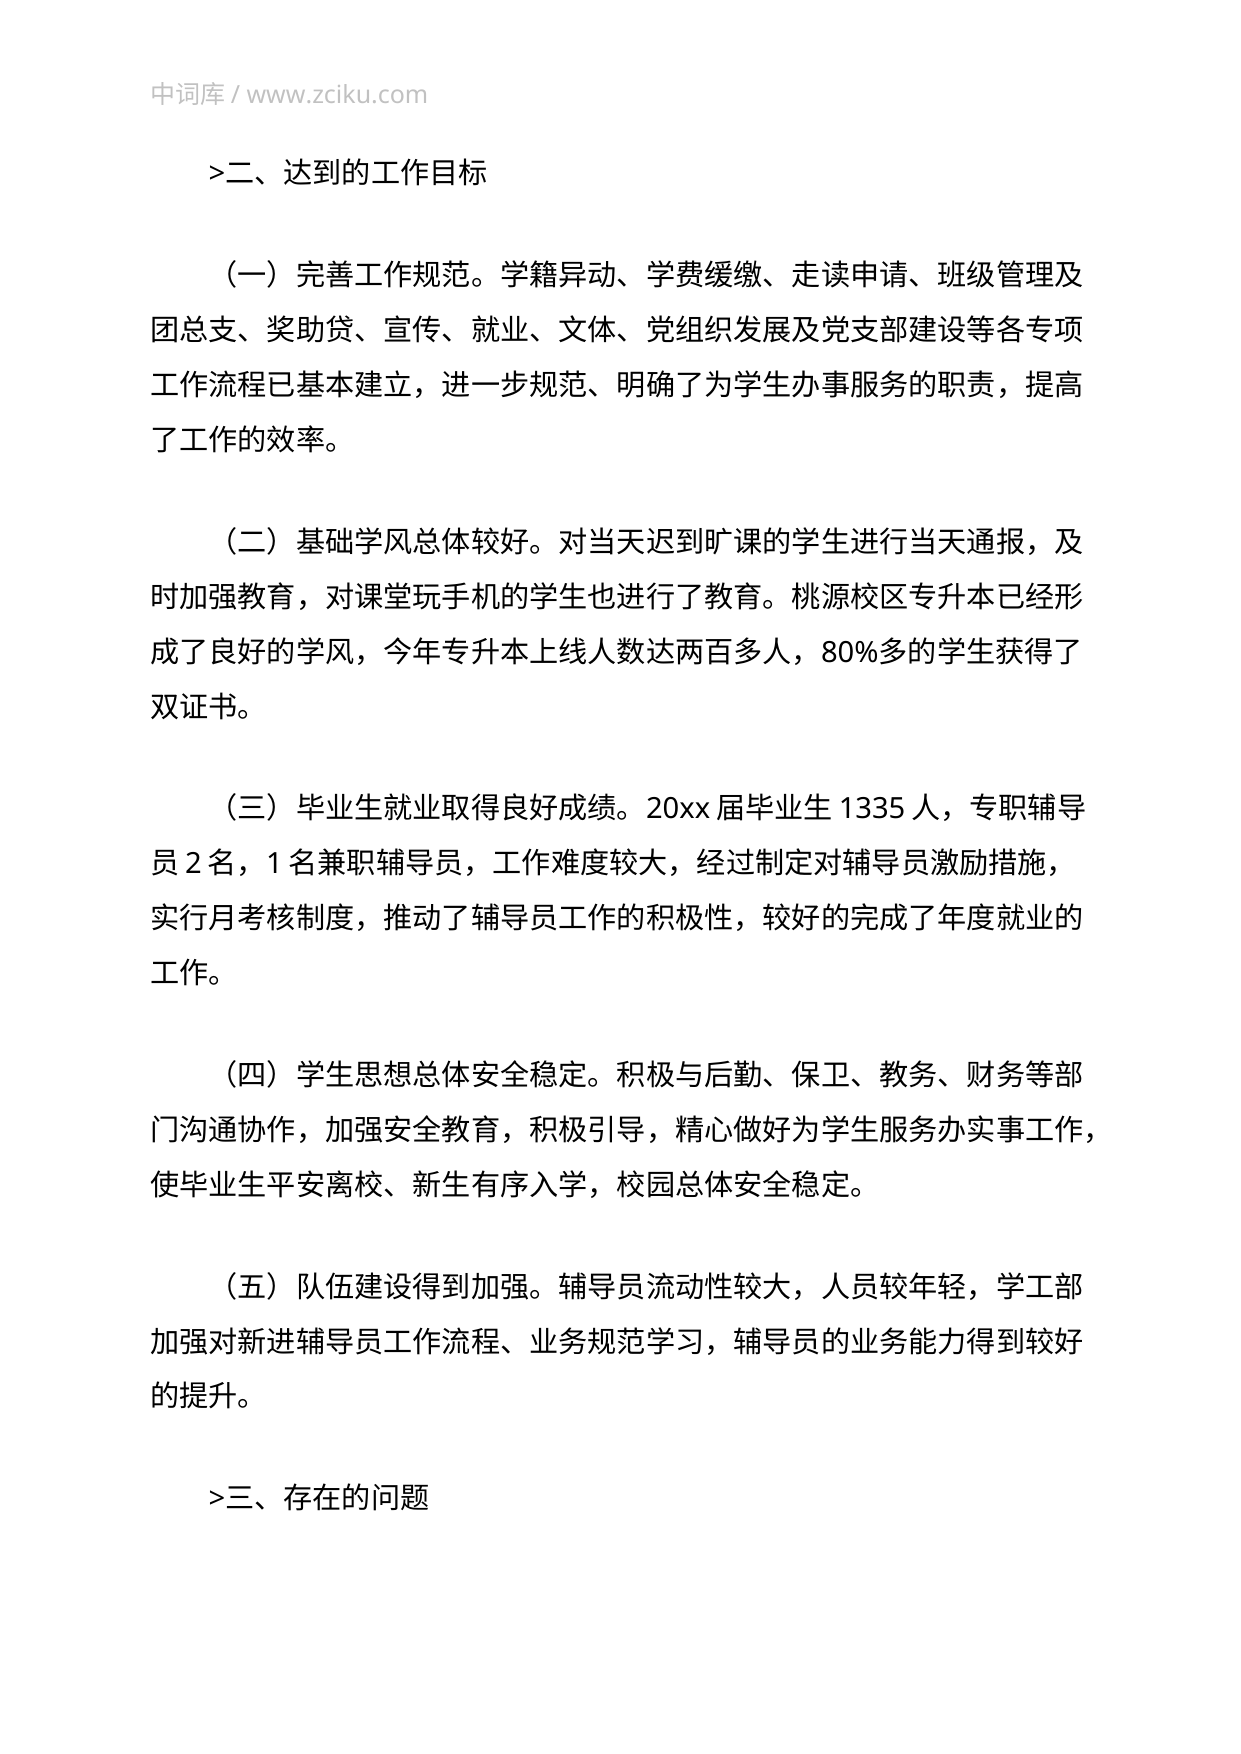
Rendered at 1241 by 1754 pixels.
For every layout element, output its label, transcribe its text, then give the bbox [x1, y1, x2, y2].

text （四）学生思想总体安全稳定。积极与后勤、保卫、教务、财务等部门沟通协作，加强安全教育，积极引导，精心做好为学生服务办实事工作，使毕业生平安离校、新生有序入学，校园总体安全稳定。 [150, 1052, 1090, 1204]
text （三）毕业生就业取得良好成绩。20xx届毕业生1335人，专职辅导员2名，1名兼职辅导员，工作难度较大，经过制定对辅导员激励措施，实行月考核制度，推动了辅导员工作的积极性，较好的完成了年度就业的工作。 [150, 785, 1090, 992]
text （二）基础学风总体较好。对当天迟到旷课的学生进行当天通报，及时加强教育，对课堂玩手机的学生也进行了教育。桃源校区专升本已经形成了良好的学风，今年专升本上线人数达两百多人，80%多的学生获得了双证书。 [150, 518, 1090, 726]
text （一）完善工作规范。学籍异动、学费缓缴、走读申请、班级管理及团总支、奖助贷、宣传、就业、文体、党组织发展及党支部建设等各专项工作流程已基本建立，进一步规范、明确了为学生办事服务的职责，提高了工作的效率。 [150, 252, 1090, 459]
text >二、达到的工作目标 [150, 150, 1090, 192]
text >三、存在的问题 [150, 1475, 1090, 1517]
text （五）队伍建设得到加强。辅导员流动性较大，人员较年轻，学工部加强对新进辅导员工作流程、业务规范学习，辅导员的业务能力得到较好的提升。 [150, 1263, 1090, 1415]
